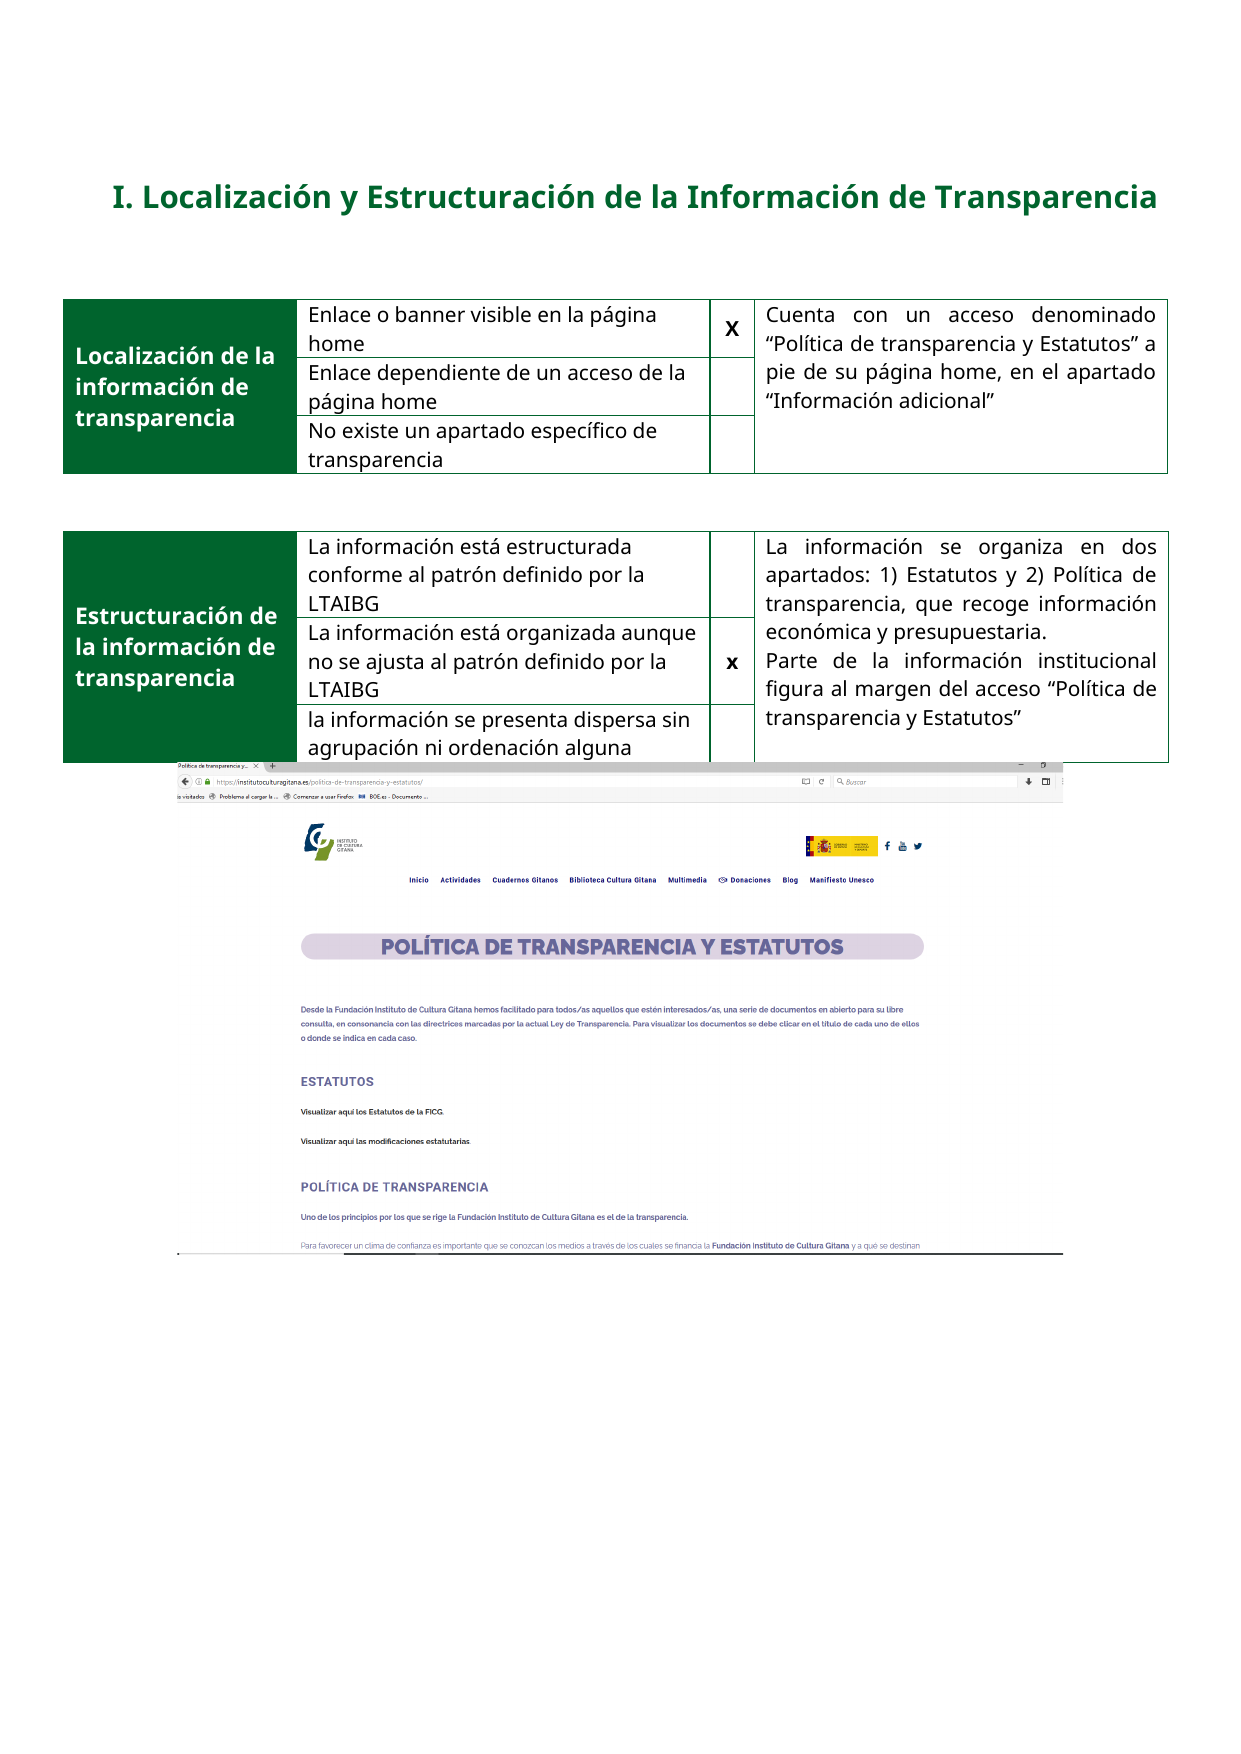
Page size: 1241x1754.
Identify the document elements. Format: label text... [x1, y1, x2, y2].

table_header La información está estructurada conforme al patrón definido por la LTAIBG [297, 532, 709, 617]
table_cell No existe un apartado específico de transparencia [297, 416, 709, 473]
table_header [711, 532, 754, 617]
picture [177, 762, 1064, 1255]
table_header X [711, 300, 754, 357]
table_header La información se organiza en dos apartados: 1) Estatutos y 2) Política de transparencia, que recoge información económica y presupuestaria. Parte de la información institucional figura al margen del acceso “Política de transparencia y Estatutos” [755, 532, 1168, 762]
table_cell La información está organizada aunque no se ajusta al patrón definido por la LTAIBG [297, 618, 709, 704]
table_header Localización de la información de transparencia [64, 300, 296, 473]
table_cell [711, 416, 754, 473]
table_cell [711, 705, 754, 762]
table_header Estructuración de la información de transparencia [64, 532, 296, 762]
table_cell [711, 358, 754, 415]
table_header Enlace o banner visible en la página home [297, 300, 709, 357]
table_header Cuenta con un acceso denominado “Política de transparencia y Estatutos” a pie de su página home, en el apartado “Información adicional” [755, 300, 1167, 473]
table_cell x [711, 618, 754, 704]
table_cell Enlace dependiente de un acceso de la página home [297, 358, 709, 415]
table_cell la información se presenta dispersa sin agrupación ni ordenación alguna [297, 705, 709, 762]
